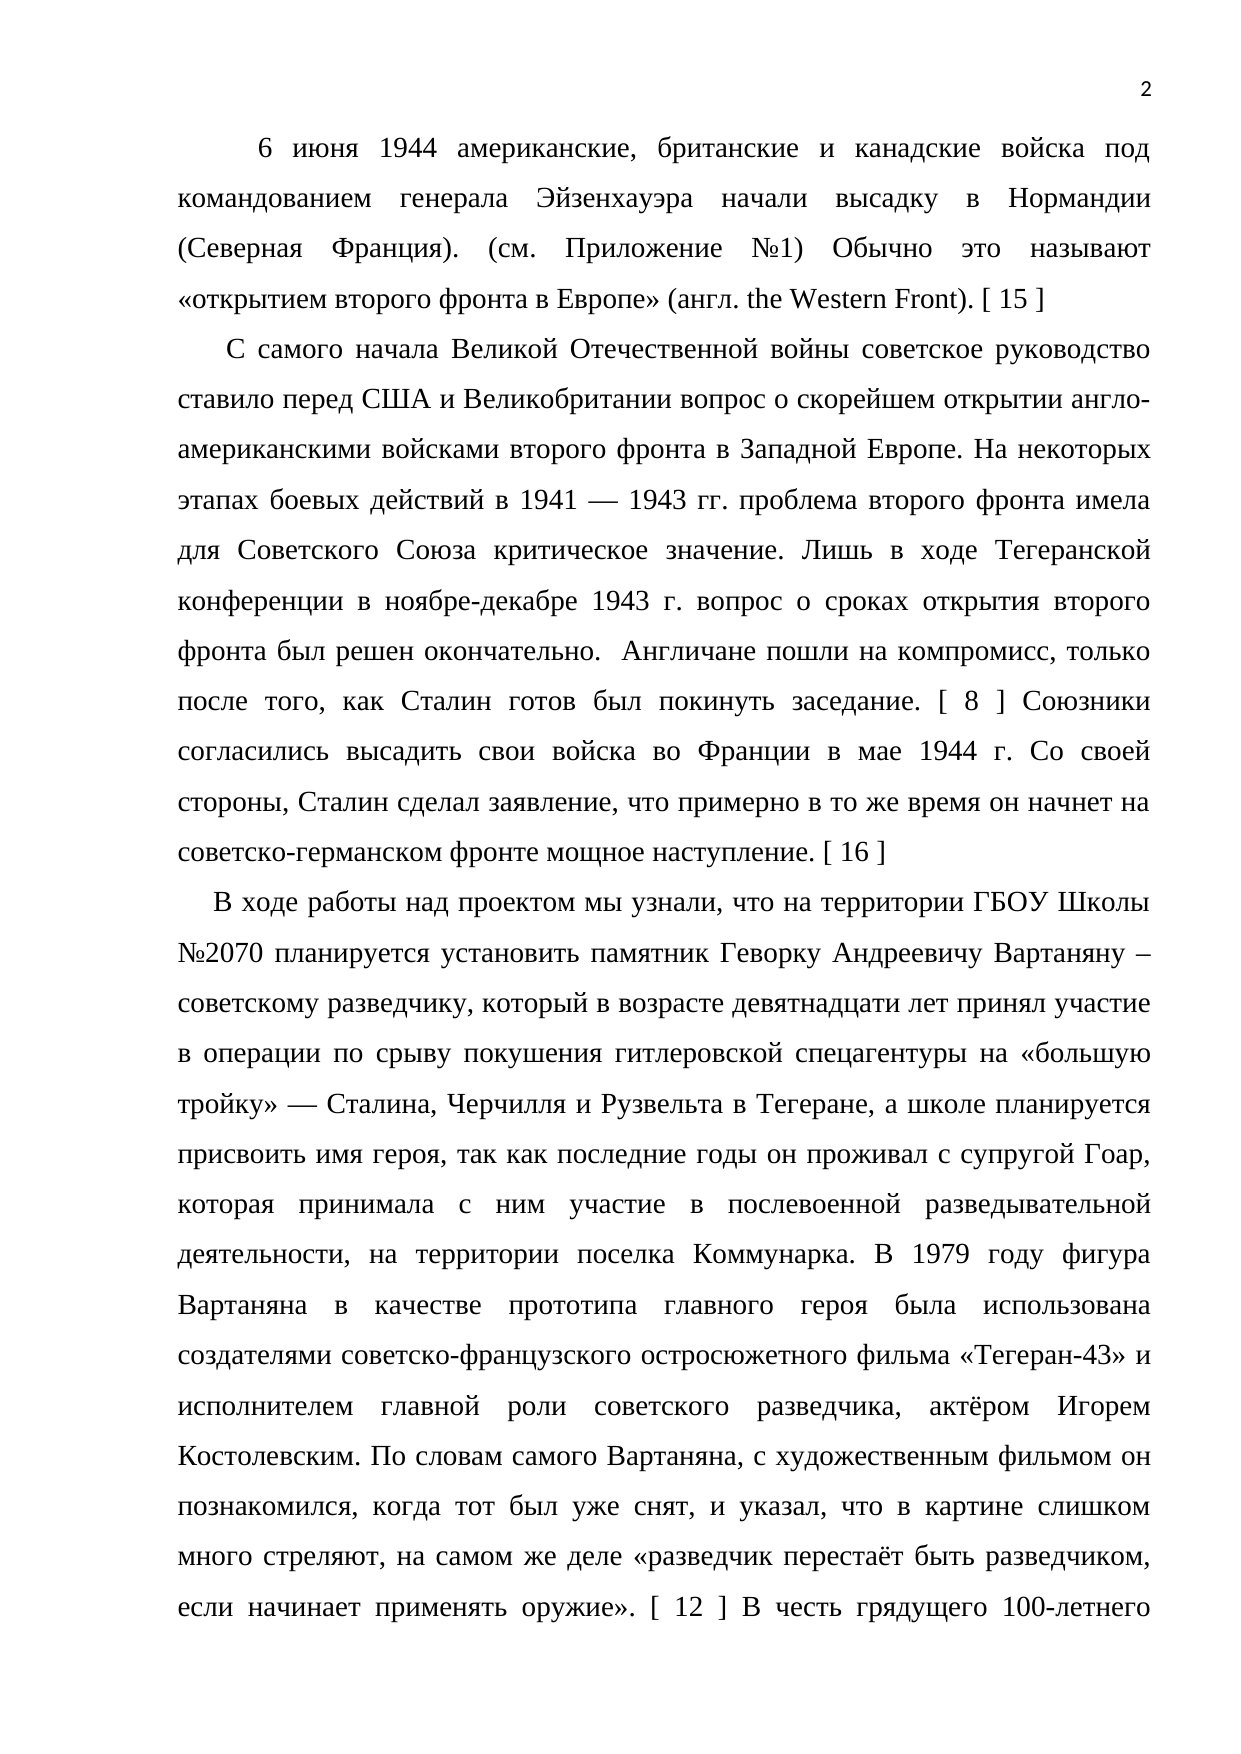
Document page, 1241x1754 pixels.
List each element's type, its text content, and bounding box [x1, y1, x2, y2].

text С самого начала Великой Отечественной войны советское руководство ставило перед США и Великобритании вопрос о скорейшем открытии англо-американскими войсками второго фронта в Западной Европе. На некоторых этапах боевых действий в 1941 — 1943 гг. проблема второго фронта имела для Советского Союза критическое значение. Лишь в ходе Тегеранской конференции в ноябре-декабре 1943 г. вопрос о сроках открытия второго фронта был решен окончательно. Англичане пошли на компромисс, только после того, как Сталин готов был покинуть заседание. [ 8 ] Союзники согласились высадить свои войска во Франции в мае 1944 г. Со своей стороны, Сталин сделал заявление, что примерно в то же время он начнет на советско-германском фронте мощное наступление. [ 16 ] [177, 331, 1152, 868]
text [177, 884, 1152, 1622]
text 6 июня 1944 американские, британские и канадские войска под командованием генерала Эйзенхауэра начали высадку в Нормандии (Северная Франция). (см. Приложение №1) Обычно это называют «открытием второго фронта в Европе» (англ. the Western Front). [ 15 ] [177, 130, 1152, 314]
